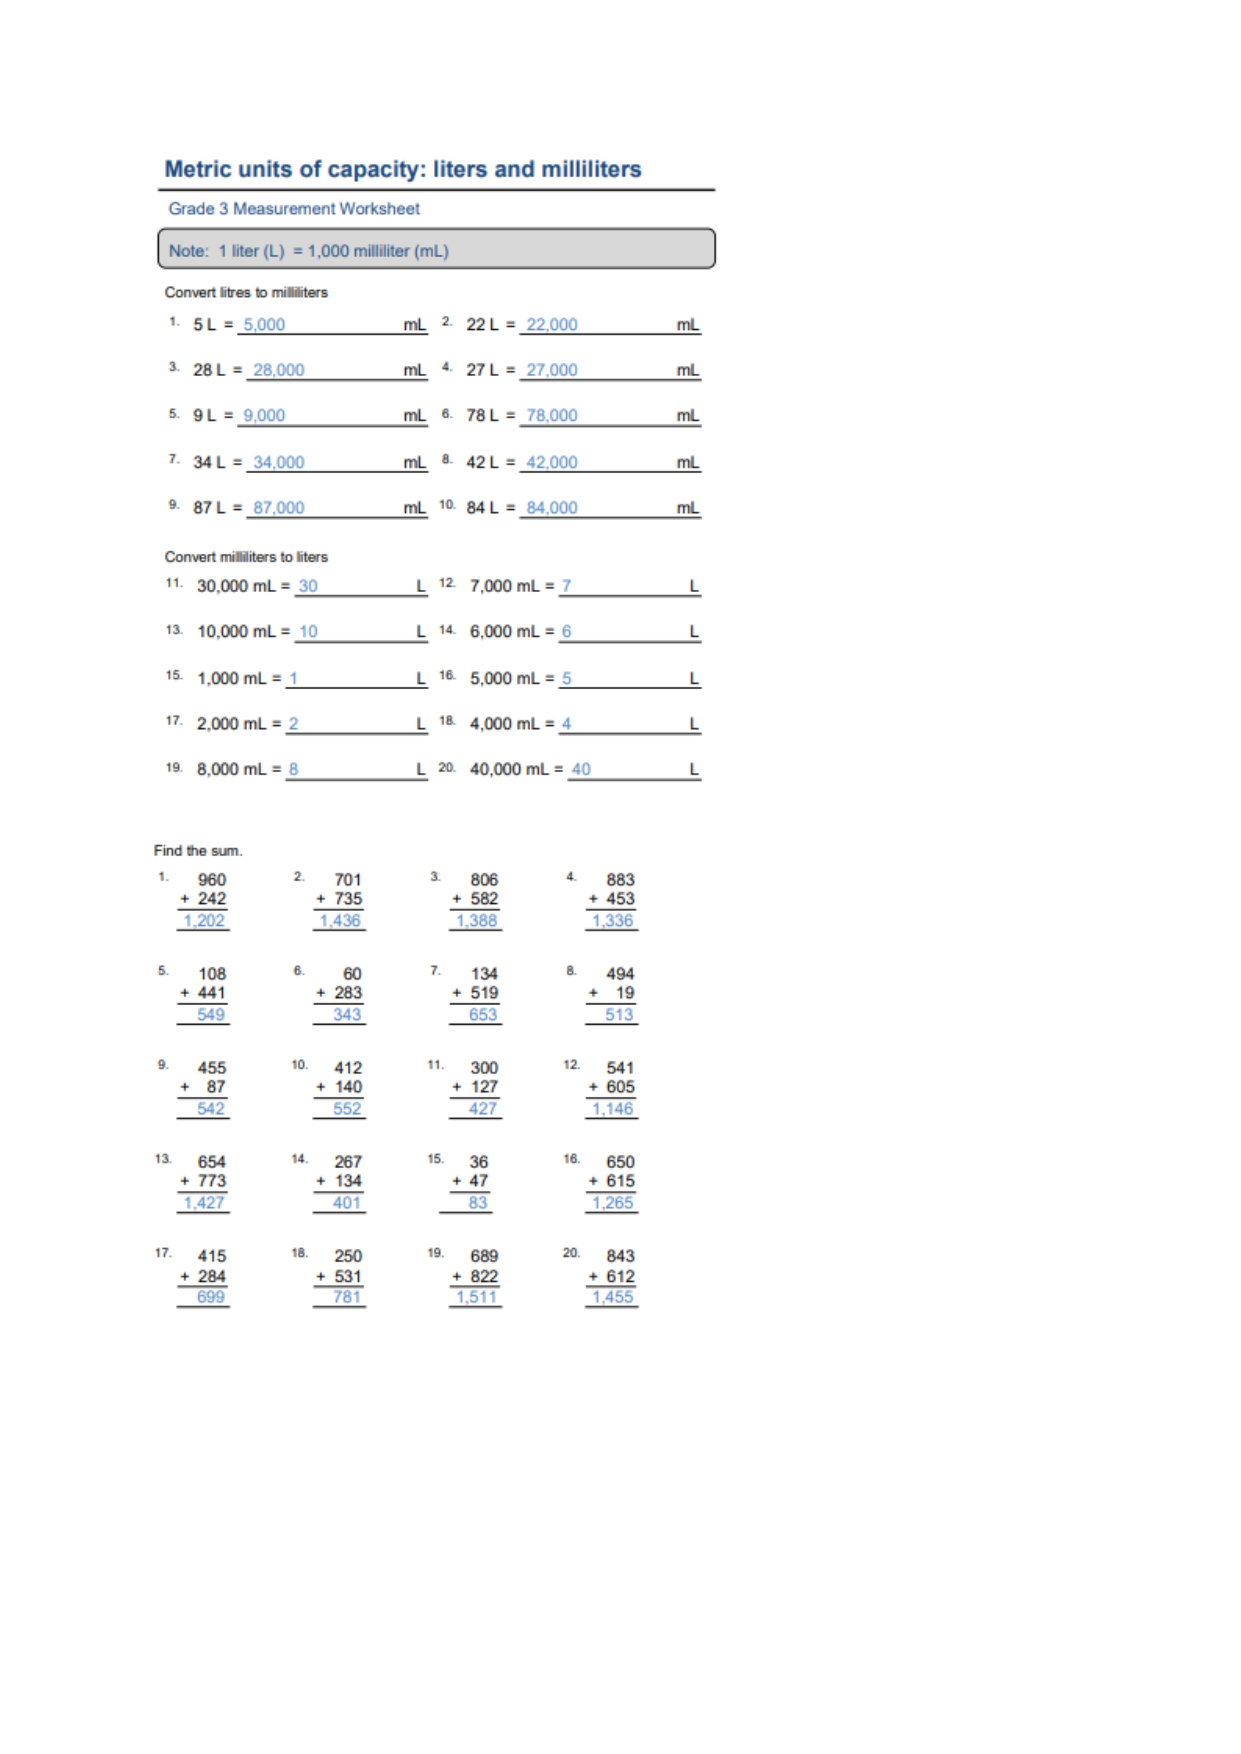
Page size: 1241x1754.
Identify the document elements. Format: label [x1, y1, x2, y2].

picture [150, 149, 735, 819]
picture [150, 820, 680, 1364]
